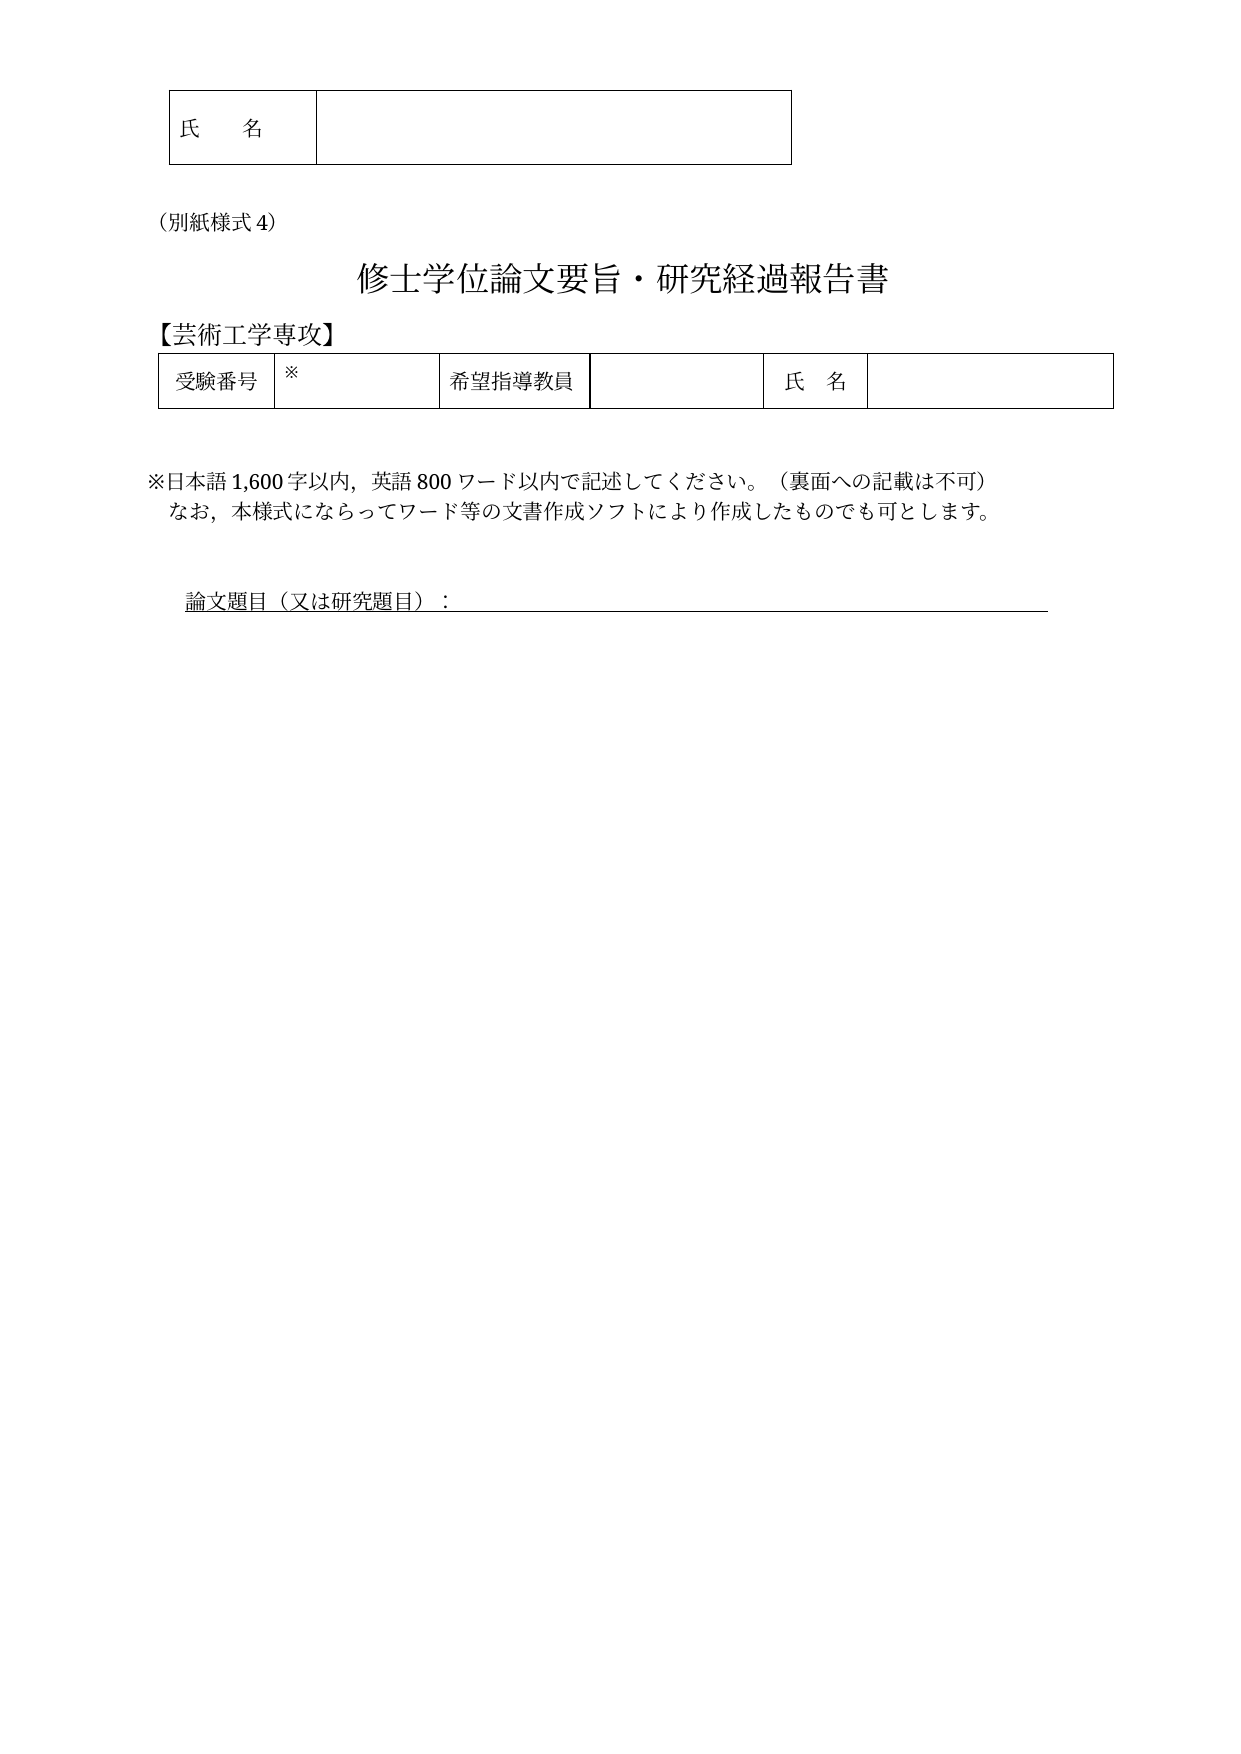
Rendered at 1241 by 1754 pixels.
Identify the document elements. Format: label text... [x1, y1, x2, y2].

table_header [868, 354, 1113, 408]
table_header 氏 名 [764, 354, 867, 408]
text なお，本様式にならってワード等の文書作成ソフトにより作成したものでも可とします。 [148, 495, 1092, 525]
table_header 希望指導教員 [440, 354, 589, 408]
text 論文題目（又は研究題目）： [185, 581, 1092, 619]
text ※日本語1,600字以内，英語800ワード以内で記述してください。（裏面への記載は不可） [148, 465, 1092, 495]
table_header ※ [275, 354, 439, 408]
text （別紙様式4） [148, 202, 1092, 240]
table_header 受験番号 [159, 354, 274, 408]
table_cell 氏名 [170, 91, 316, 164]
text 【芸術工学専攻】 [148, 315, 1092, 352]
table_header [591, 354, 763, 408]
text 修士学位論文要旨・研究経過報告書 [148, 240, 1092, 315]
table_cell [317, 91, 791, 164]
